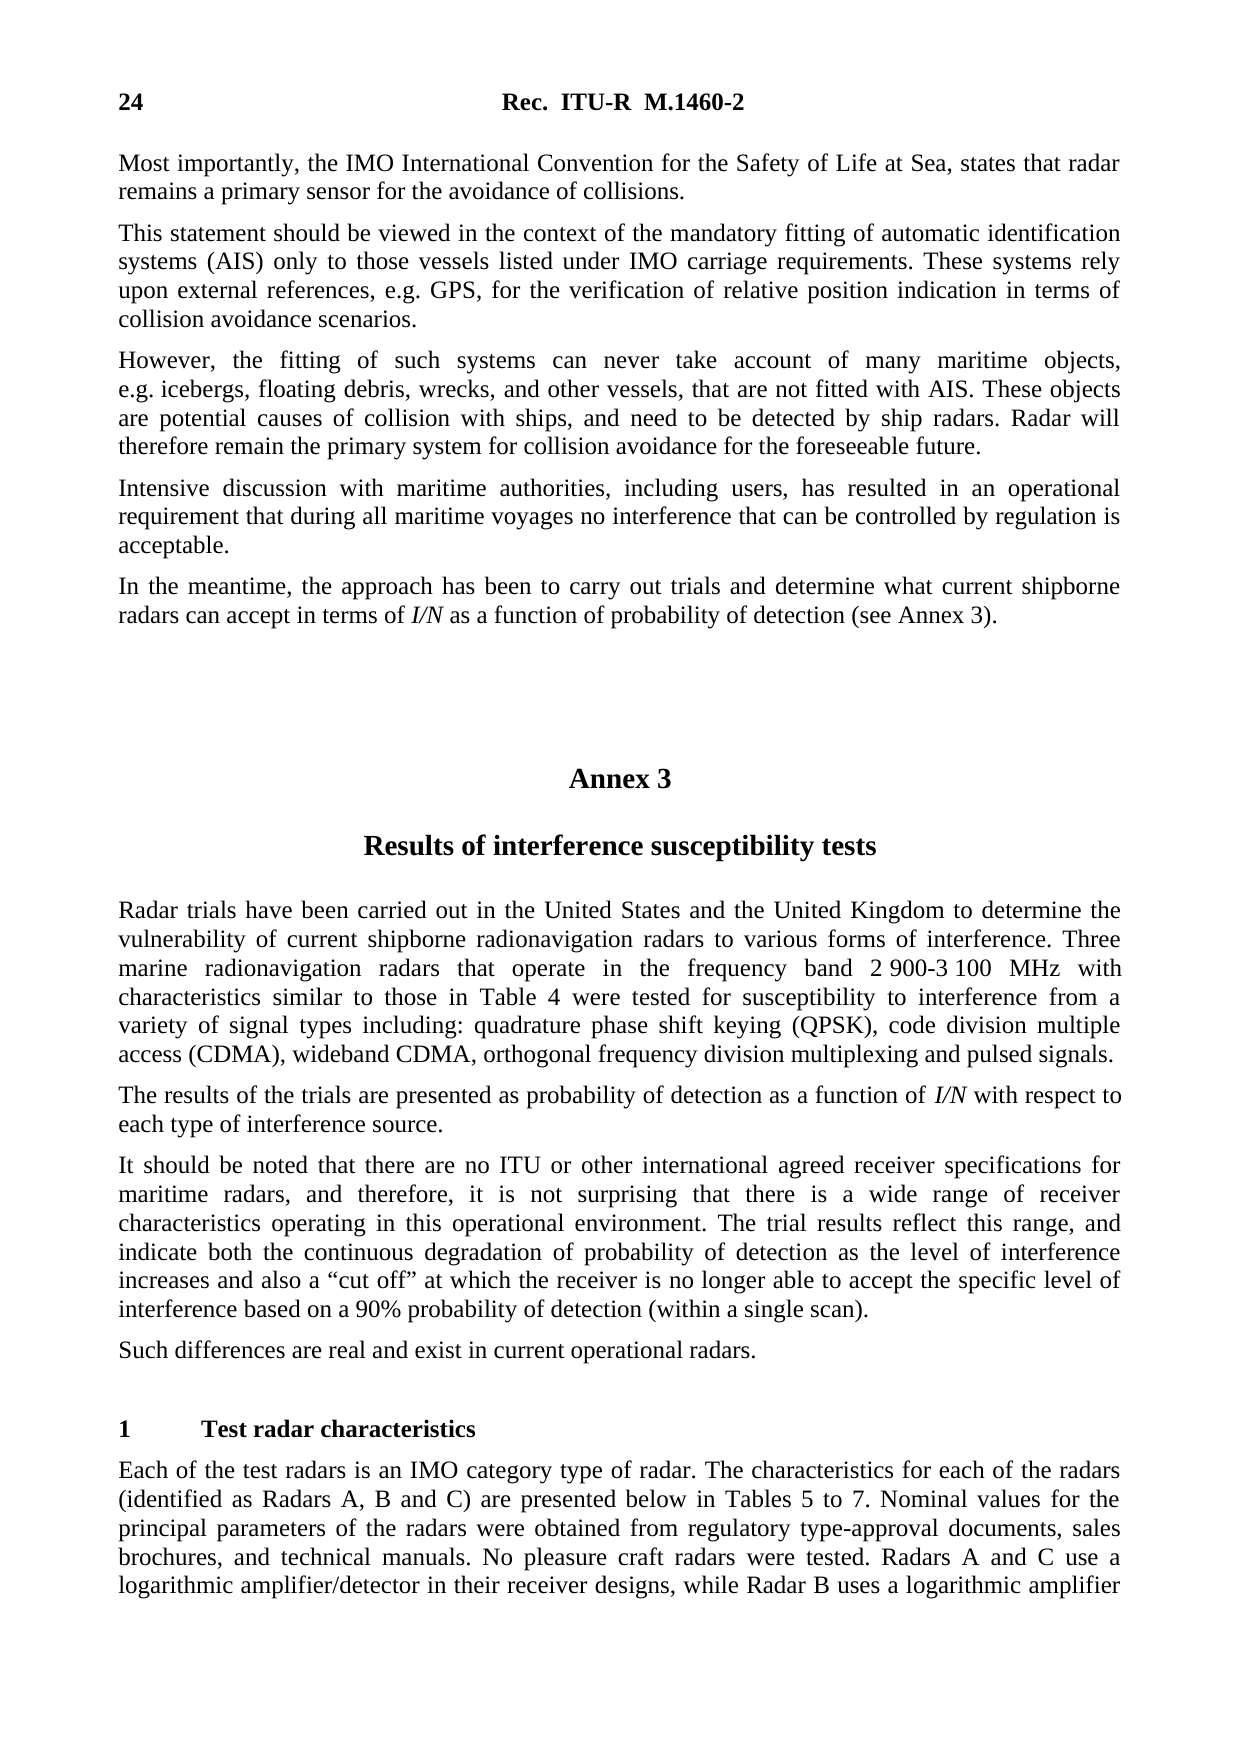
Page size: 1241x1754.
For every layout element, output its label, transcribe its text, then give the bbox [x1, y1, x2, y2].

subtitle 1 Test radar characteristics [118, 1414, 1122, 1443]
text Most importantly, the IMO International Convention for the Safety of Life at Sea, states that radar remains a primary sensor for the avoidance of collisions. [118, 148, 1122, 205]
text It should be noted that there are no ITU or other international agreed receiver specifications for maritime radars, and therefore, it is not surprising that there is a wide range of receiver characteristics operating in this operational environment. The trial results reflect this range, and indicate both the continuous degradation of probability of detection as the level of interference increases and also a “cut off” at which the receiver is no longer able to accept the specific level of interference based on a 90% probability of detection (within a single scan). [118, 1150, 1122, 1323]
title Radar trials have been carried out in the United States and the United Kingdom to determine the vulnerability of current shipborne radionavigation radars to various forms of interference. Three marine radionavigation radars that operate in the frequency band 2 900-3 100 MHz with characteristics similar to those in Table 4 were tested for susceptibility to interference from a variety of signal types including: quadrature phase shift keying (QPSK), code division multiple access (CDMA), wideband CDMA, orthogonal frequency division multiplexing and pulsed signals. [118, 895, 1122, 1068]
text Intensive discussion with maritime authorities, including users, has resulted in an operational requirement that during all maritime voyages no interference that can be controlled by regulation is acceptable. [118, 473, 1122, 559]
text This statement should be viewed in the context of the mandatory fitting of automatic identification systems (AIS) only to those vessels listed under IMO carriage requirements. These systems rely upon external references, e.g. GPS, for the verification of relative position indication in terms of collision avoidance scenarios. [118, 218, 1122, 333]
text However, the fitting of such systems can never take account of many maritime objects, e.g. icebergs, floating debris, wrecks, and other vessels, that are not fitted with AIS. These objects are potential causes of collision with ships, and need to be detected by ship radars. Radar will therefore remain the primary system for collision avoidance for the foreseeable future. [118, 345, 1122, 460]
text The results of the trials are presented as probability of detection as a function of I/N with respect to each type of interference source. [118, 1080, 1122, 1138]
text Such differences are real and exist in current operational radars. [118, 1335, 1122, 1364]
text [118, 1455, 1122, 1599]
text In the meantime, the approach has been to carry out trials and determine what current shipborne radars can accept in terms of I/N as a function of probability of detection (see Annex 3). [118, 571, 1122, 629]
title Annex 3 Results of interference susceptibility tests [118, 761, 1122, 862]
